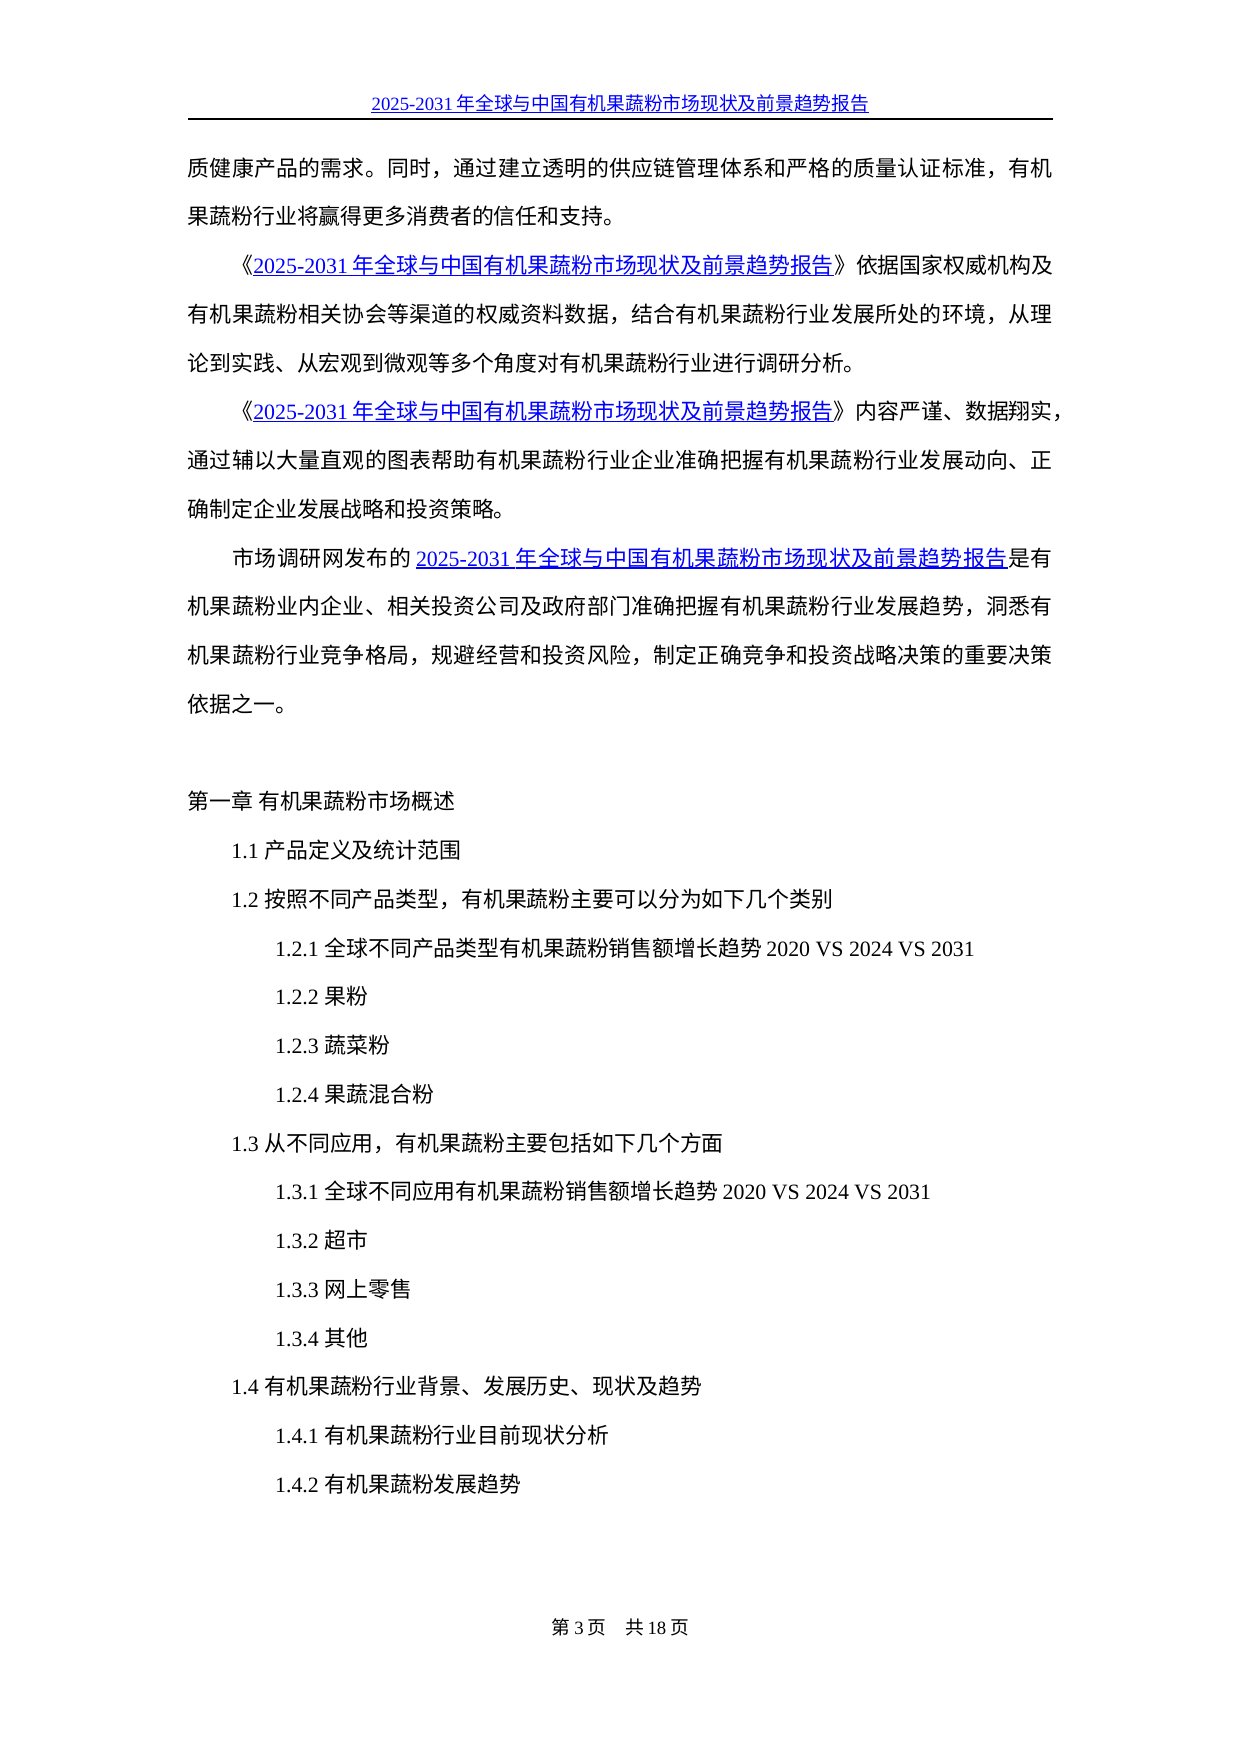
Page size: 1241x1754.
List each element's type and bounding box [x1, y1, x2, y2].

text [187, 150, 1053, 1499]
